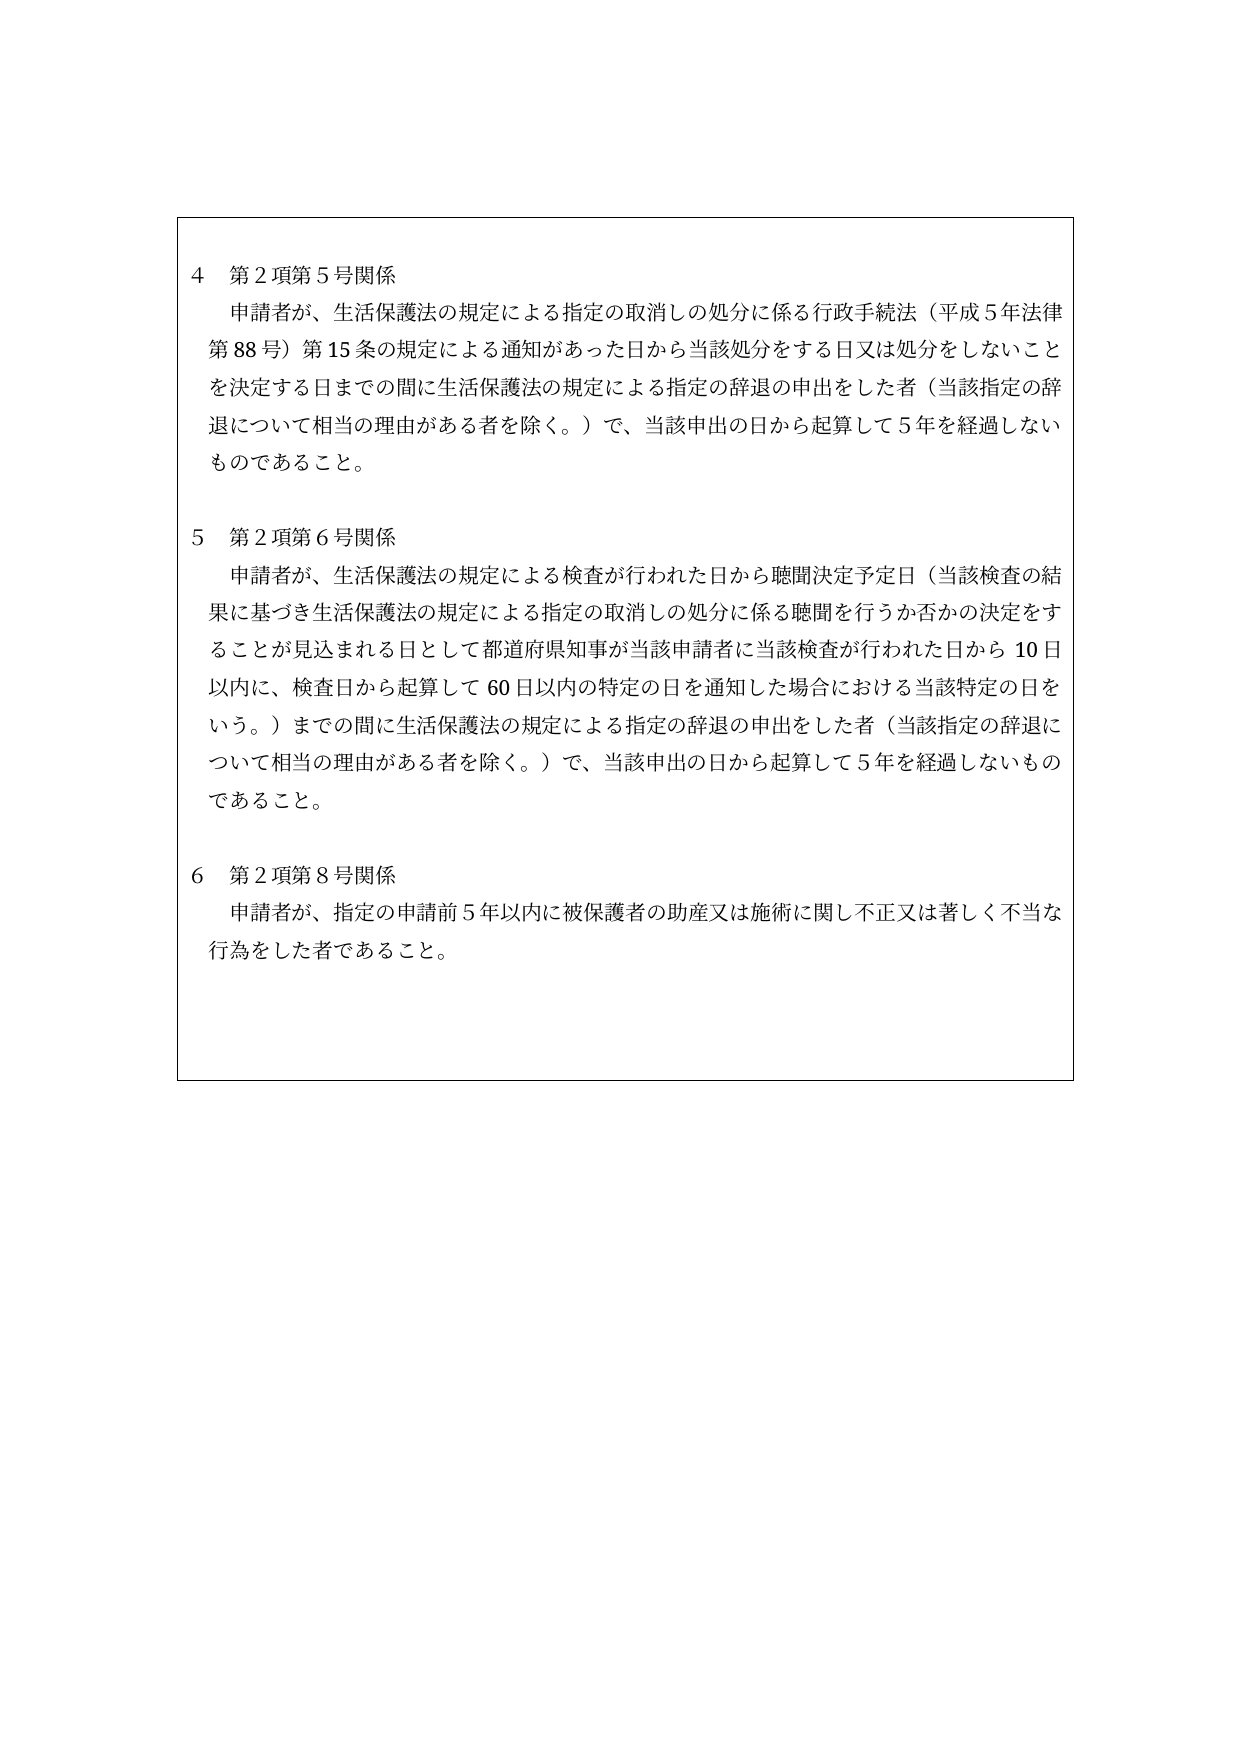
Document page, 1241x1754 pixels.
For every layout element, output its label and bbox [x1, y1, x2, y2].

table_header [178, 218, 1073, 1080]
